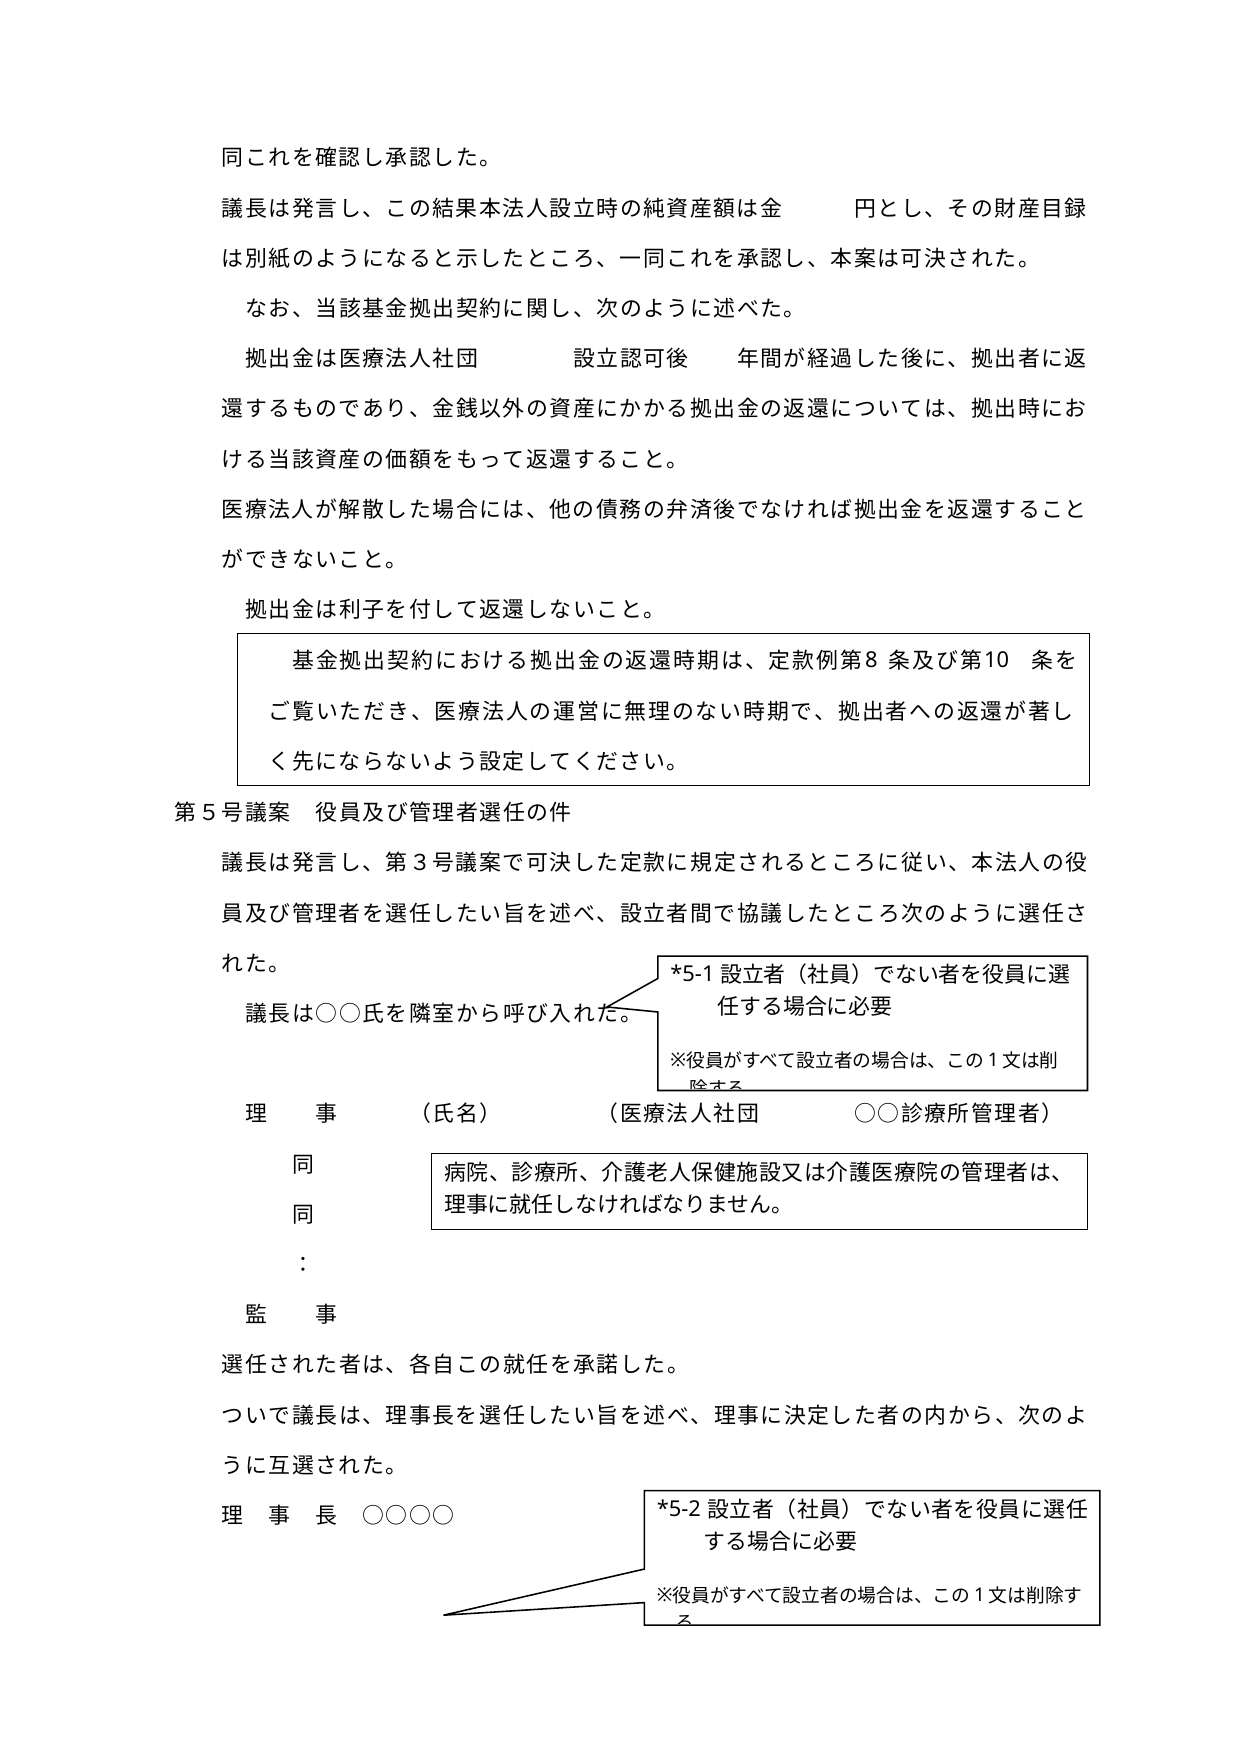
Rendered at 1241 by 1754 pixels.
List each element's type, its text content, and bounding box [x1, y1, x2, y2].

text 理 事 長 ○○○○ [151, 1489, 643, 1539]
text 拠出金は利子を付して返還しないこと。 [222, 583, 1089, 633]
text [198, 131, 1089, 181]
text 拠出金は医療法人社団 設立認可後 年間が経過した後に、拠出者に返還するものであり、金銭以外の資産にかかる拠出金の返還については、拠出時における当該資産の価額をもって返還すること。 [175, 332, 1089, 483]
table_header 基金拠出契約における拠出金の返還時期は、定款例第8条及び第10条をご覧いただき、医療法人の運営に無理のない時期で、拠出者への返還が著しく先にならないよう設定してください。 [238, 634, 1089, 785]
text ついで議長は、理事長を選任したい旨を述べ、理事に決定した者の内から、次のように互選された。 [151, 1388, 1089, 1489]
text 議長は発言し、この結果本法人設立時の純資産額は金 円とし、その財産目録は別紙のようになると示したところ、一同これを承認し、本案は可決された。 [151, 181, 1089, 282]
text 第５号議案 役員及び管理者選任の件 [151, 786, 1089, 836]
text なお、当該基金拠出契約に関し、次のように述べた。 [175, 282, 1089, 332]
text 議長は発言し、第３号議案で可決した定款に規定されるところに従い、本法人の役員及び管理者を選任したい旨を述べ、設立者間で協議したところ次のように選任された。 [151, 836, 1089, 987]
text 同 [151, 1188, 1089, 1238]
text 議長は○○氏を隣室から呼び入れた。 [198, 987, 657, 1037]
text 同 [151, 1137, 1089, 1188]
text 選任された者は、各自この就任を承諾した。 [151, 1338, 1089, 1388]
text 理 事 （氏名） （医療法人社団 ○○診療所管理者） [151, 1087, 1089, 1137]
text 監 事 [151, 1288, 1089, 1338]
text ： [151, 1238, 1089, 1288]
text 医療法人が解散した場合には、他の債務の弁済後でなければ拠出金を返還することができないこと。 [175, 483, 1089, 583]
